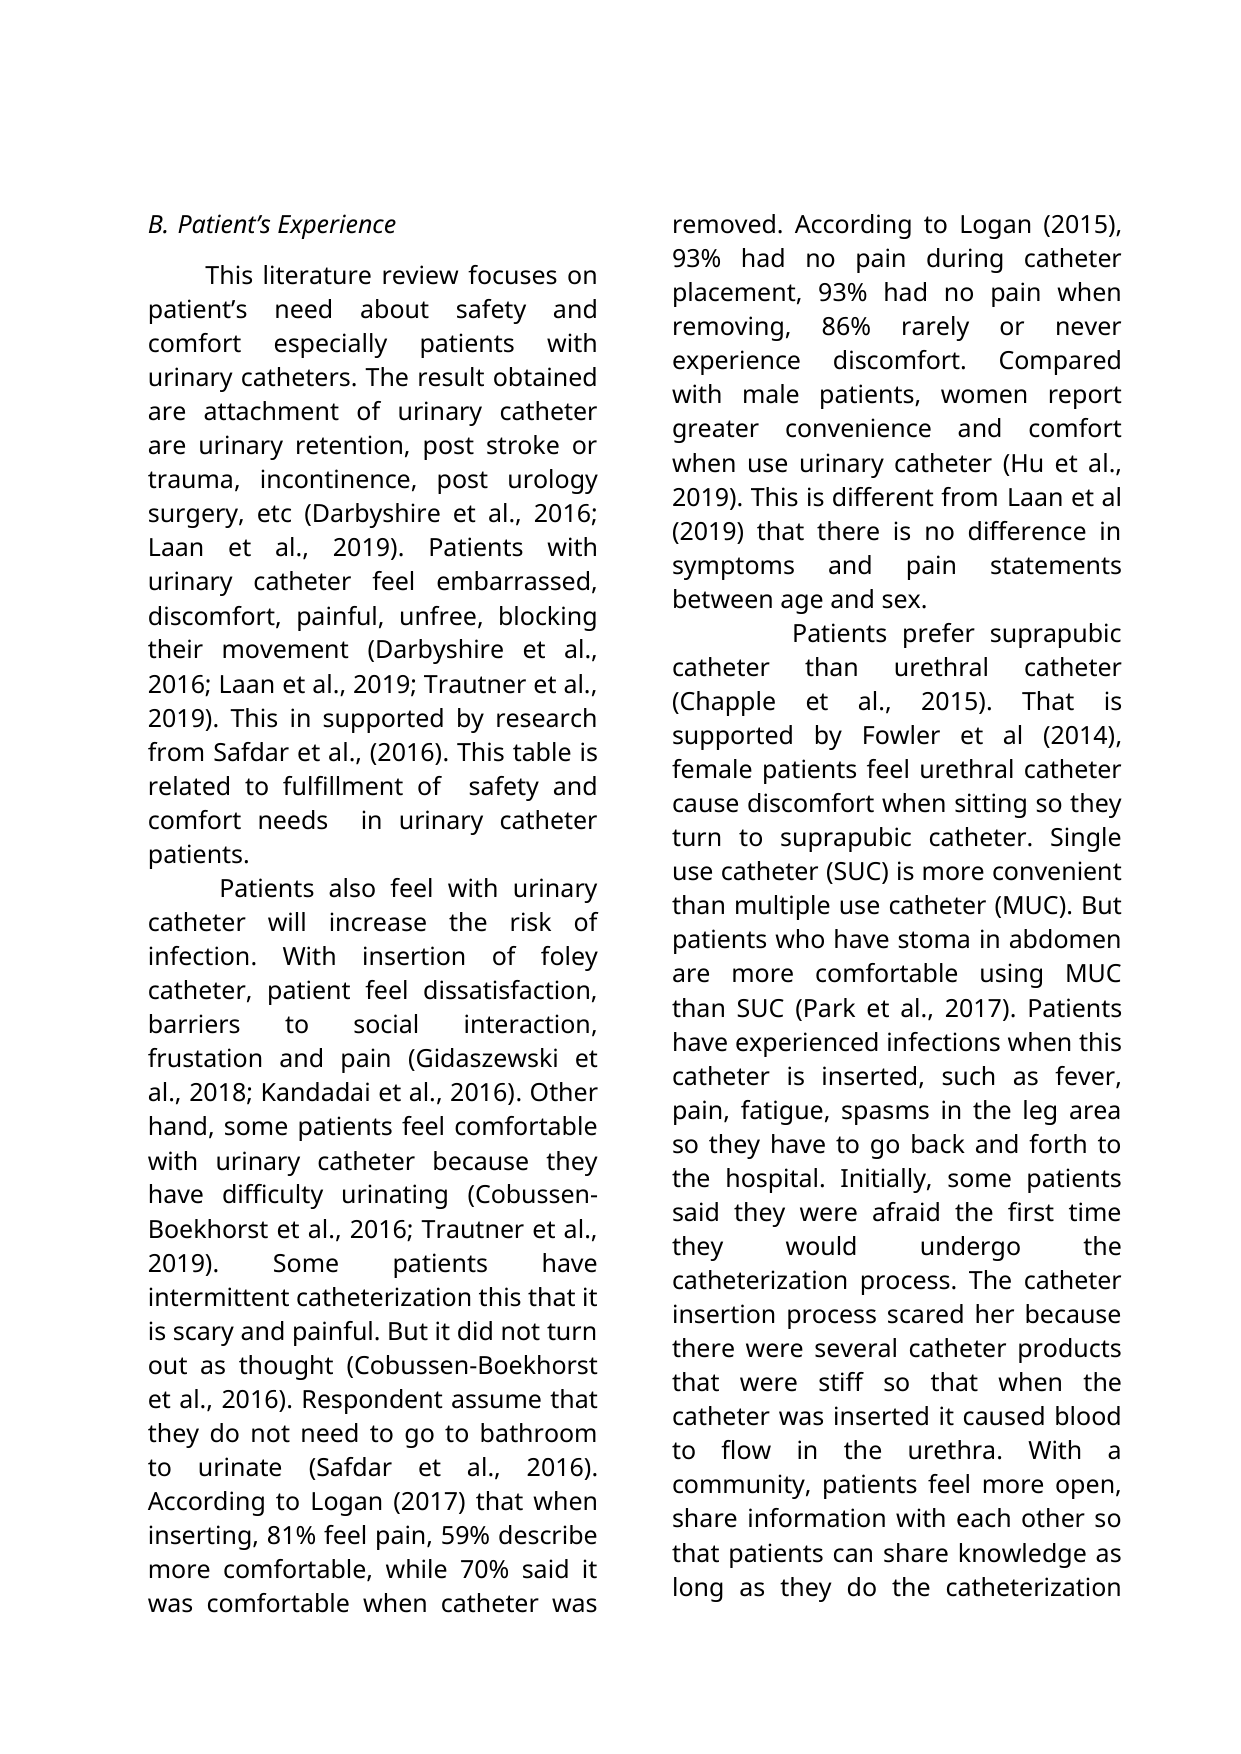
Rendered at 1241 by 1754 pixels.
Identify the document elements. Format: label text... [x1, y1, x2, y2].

text Patients also feel with urinary catheter will increase the risk of infection. With insertion of foley catheter, patient feel dissatisfaction, barriers to social interaction, frustation and pain (Gidaszewski et al., 2018; Kandadai et al., 2016). Other hand, some patients feel comfortable with urinary catheter because they have difficulty urinating (Cobussen-Boekhorst et al., 2016; Trautner et al., 2019). Some patients have intermittent catheterization this that it is scary and painful. But it did not turn out as thought (Cobussen-Boekhorst et al., 2016). Respondent assume that they do not need to go to bathroom to urinate (Safdar et al., 2016). According to Logan (2017) that when inserting, 81% feel pain, 59% describe more comfortable, while 70% said it was comfortable when catheter was removed. According to Logan (2015), 93% had no pain during catheter placement, 93% had no pain when removing, 86% rarely or never experience discomfort. Compared with male patients, women report greater convenience and comfort when use urinary catheter (Hu et al., 2019). This is different from Laan et al (2019) that there is no difference in symptoms and pain statements between age and sex. [672, 207, 1122, 616]
text Patients also feel with urinary catheter will increase the risk of infection. With insertion of foley catheter, patient feel dissatisfaction, barriers to social interaction, frustation and pain (Gidaszewski et al., 2018; Kandadai et al., 2016). Other hand, some patients feel comfortable with urinary catheter because they have difficulty urinating (Cobussen-Boekhorst et al., 2016; Trautner et al., 2019). Some patients have intermittent catheterization this that it is scary and painful. But it did not turn out as thought (Cobussen-Boekhorst et al., 2016). Respondent assume that they do not need to go to bathroom to urinate (Safdar et al., 2016). According to Logan (2017) that when inserting, 81% feel pain, 59% describe more comfortable, while 70% said it was comfortable when catheter was removed. According to Logan (2015), 93% had no pain during catheter placement, 93% had no pain when removing, 86% rarely or never experience discomfort. Compared with male patients, women report greater convenience and comfort when use urinary catheter (Hu et al., 2019). This is different from Laan et al (2019) that there is no difference in symptoms and pain statements between age and sex. [148, 871, 598, 1620]
text This literature review focuses on patient’s need about safety and comfort especially patients with urinary catheters. The result obtained are attachment of urinary catheter are urinary retention, post stroke or trauma, incontinence, post urology surgery, etc (Darbyshire et al., 2016; Laan et al., 2019). Patients with urinary catheter feel embarrassed, discomfort, painful, unfree, blocking their movement (Darbyshire et al., 2016; Laan et al., 2019; Trautner et al., 2019). This in supported by research from Safdar et al., (2016). This table is related to fulfillment of safety and comfort needs in urinary catheter patients. [148, 257, 598, 871]
list Patient’s Experience [148, 207, 598, 241]
